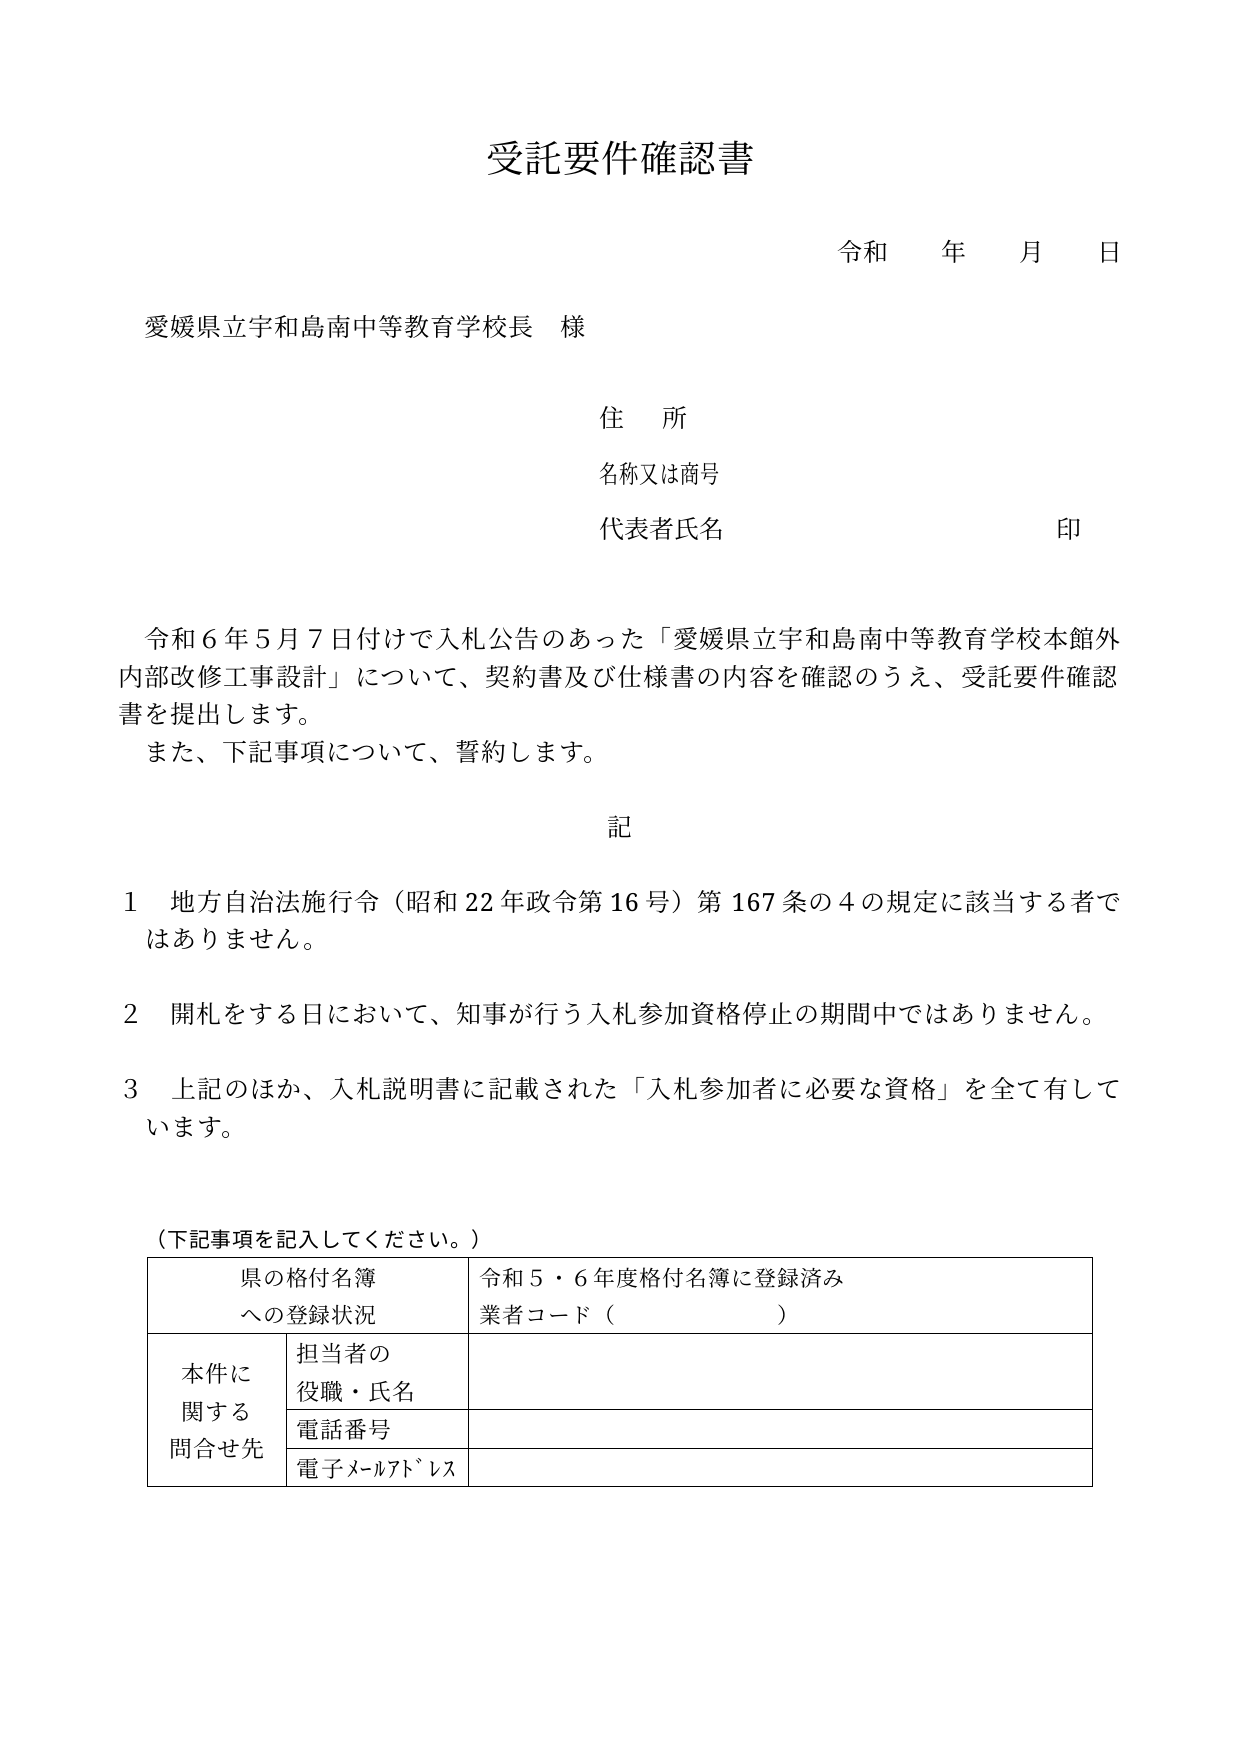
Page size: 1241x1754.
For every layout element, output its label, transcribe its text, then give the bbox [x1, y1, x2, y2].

text 代表者氏名 印 [118, 509, 1122, 547]
text 令和６年５月７日付けで入札公告のあった「愛媛県立宇和島南中等教育学校本館外内部改修工事設計」について、契約書及び仕様書の内容を確認のうえ、受託要件確認書を提出します。 [118, 619, 1122, 732]
text また、下記事項について、誓約します。 [118, 732, 1122, 769]
text ２ 開札をする日において、知事が行う入札参加資格停止の期間中ではありません。 [118, 994, 1122, 1032]
table_cell [469, 1410, 1092, 1448]
text 令和 年 月 日 [118, 231, 1122, 269]
text 記 [118, 807, 1122, 844]
table_header 県の格付名簿 への登録状況 [148, 1258, 468, 1333]
text 愛媛県立宇和島南中等教育学校長 様 [118, 306, 1122, 344]
table_cell [469, 1449, 1092, 1486]
table_cell 電話番号 [287, 1410, 468, 1448]
table_cell 担当者の 役職・氏名 [287, 1334, 468, 1409]
text 住所 [118, 398, 1122, 436]
table_cell 本件に 関する 問合せ先 [148, 1334, 286, 1486]
text １ 地方自治法施行令（昭和22年政令第16号）第 167条の４の規定に該当する者ではありません。 [118, 882, 1122, 957]
table_cell 電子ﾒｰﾙｱﾄﾞﾚｽ [287, 1449, 468, 1486]
table_header 令和５・６年度格付名簿に登録済み 業者コード（ ） [469, 1258, 1092, 1333]
text 名称又は商号 [118, 454, 1122, 491]
text （下記事項を記入してください。） [145, 1219, 1122, 1257]
text 受託要件確認書 [118, 119, 1122, 194]
text ３ 上記のほか、入札説明書に記載された「入札参加者に必要な資格」を全て有しています。 [118, 1069, 1122, 1144]
table_cell [469, 1334, 1092, 1409]
